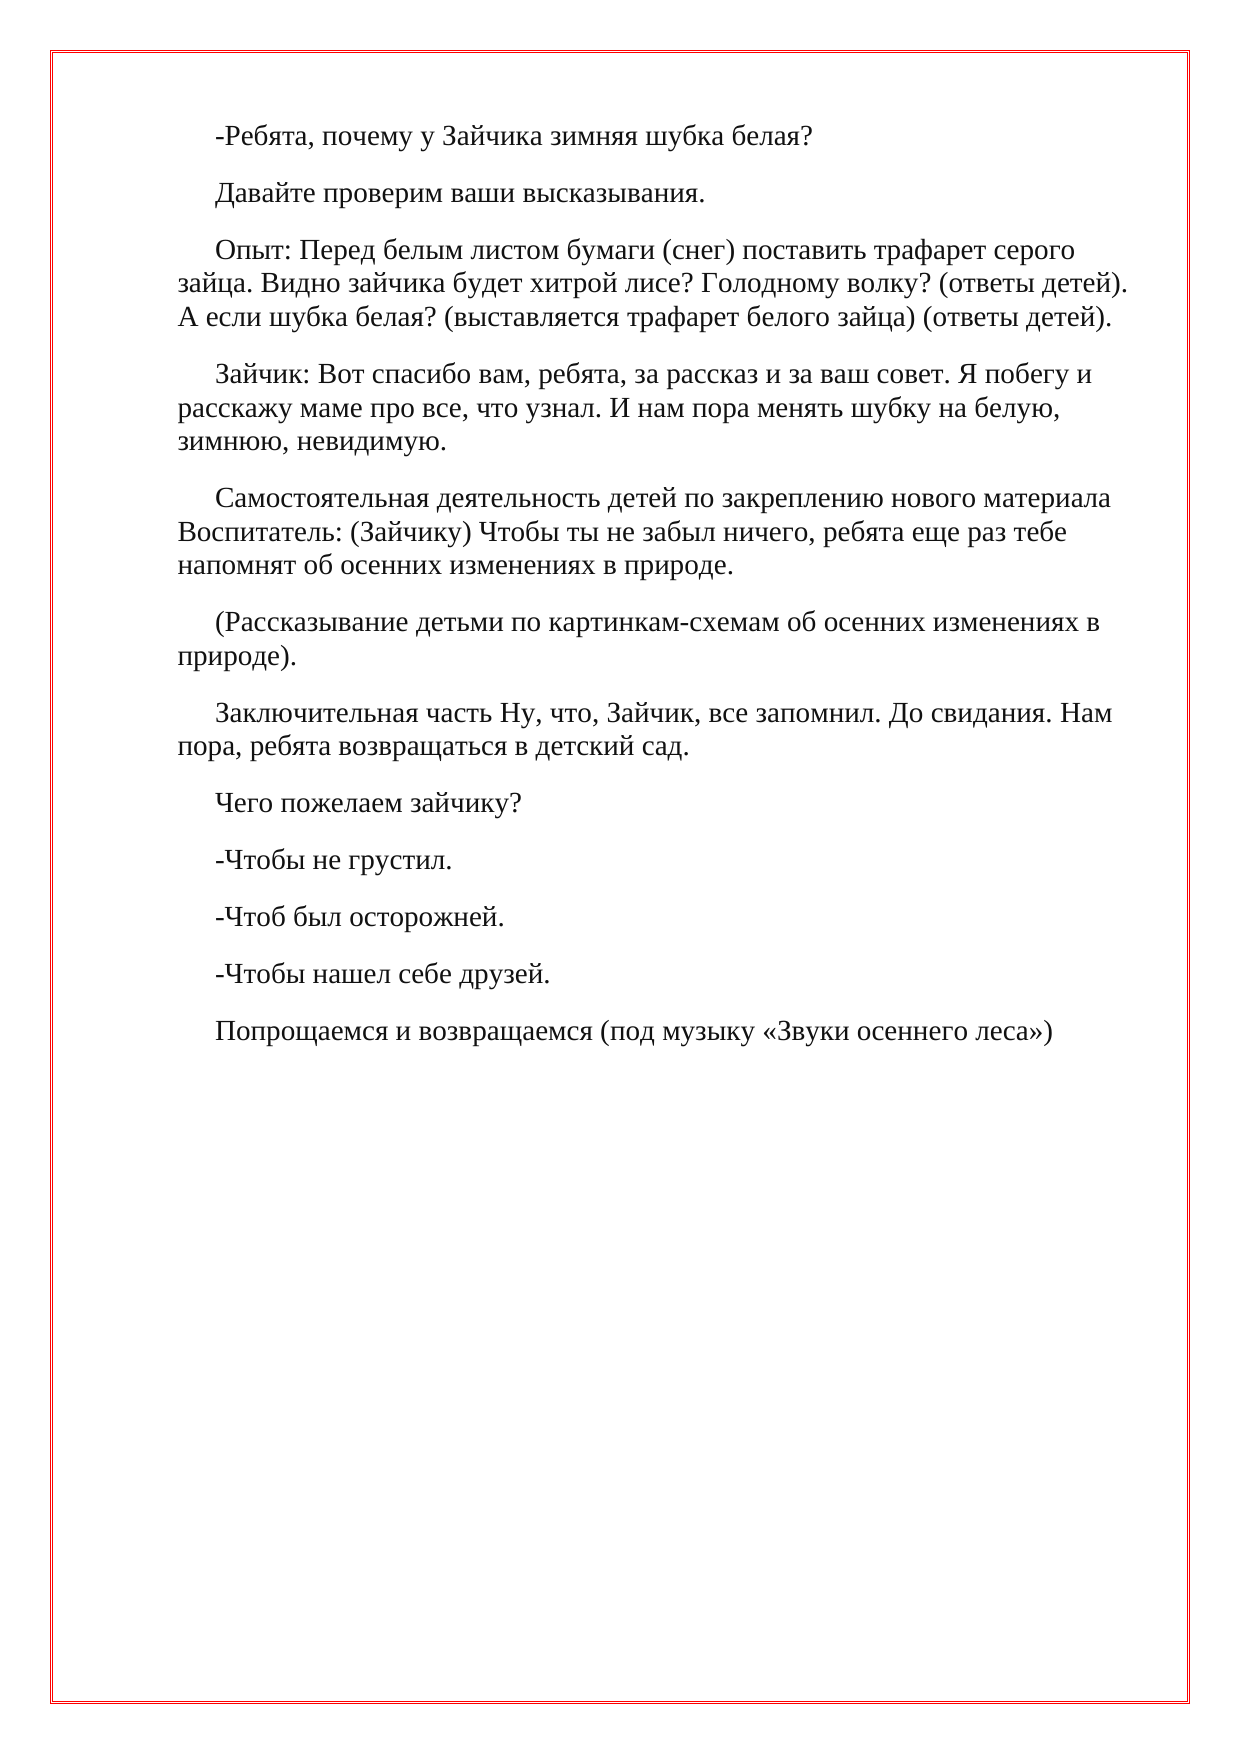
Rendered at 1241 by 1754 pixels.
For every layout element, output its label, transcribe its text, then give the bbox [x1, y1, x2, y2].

text Заключительная часть Ну, что, Зайчик, все запомнил. До свидания. Нам пора, ребята возвращаться в детский сад. [177, 695, 1152, 762]
text Опыт: Перед белым листом бумаги (снег) поставить трафарет серого зайца. Видно зайчика будет хитрой лисе? Голодному волку? (ответы детей). А если шубка белая? (выставляется трафарет белого зайца) (ответы детей). [177, 232, 1152, 333]
text -Чтобы нашел себе друзей. [177, 956, 1152, 990]
text -Чтобы не грустил. [177, 842, 1152, 876]
text Чего пожелаем зайчику? [177, 785, 1152, 819]
text -Чтоб был осторожней. [177, 899, 1152, 933]
text Самостоятельная деятельность детей по закреплению нового материала Воспитатель: (Зайчику) Чтобы ты не забыл ничего, ребята еще раз тебе напомнят об осенних изменениях в природе. [177, 480, 1152, 581]
text -Ребята, почему у Зайчика зимняя шубка белая? [177, 118, 1152, 152]
text (Рассказывание детьми по картинкам-схемам об осенних изменениях в природе). [177, 604, 1152, 671]
text Давайте проверим ваши высказывания. [177, 175, 1152, 209]
text Зайчик: Вот спасибо вам, ребята, за рассказ и за ваш совет. Я побегу и расскажу маме про все, что узнал. И нам пора менять шубку на белую, зимнюю, невидимую. [177, 356, 1152, 457]
text Попрощаемся и возвращаемся (под музыку «Звуки осеннего леса») [177, 1013, 1152, 1047]
